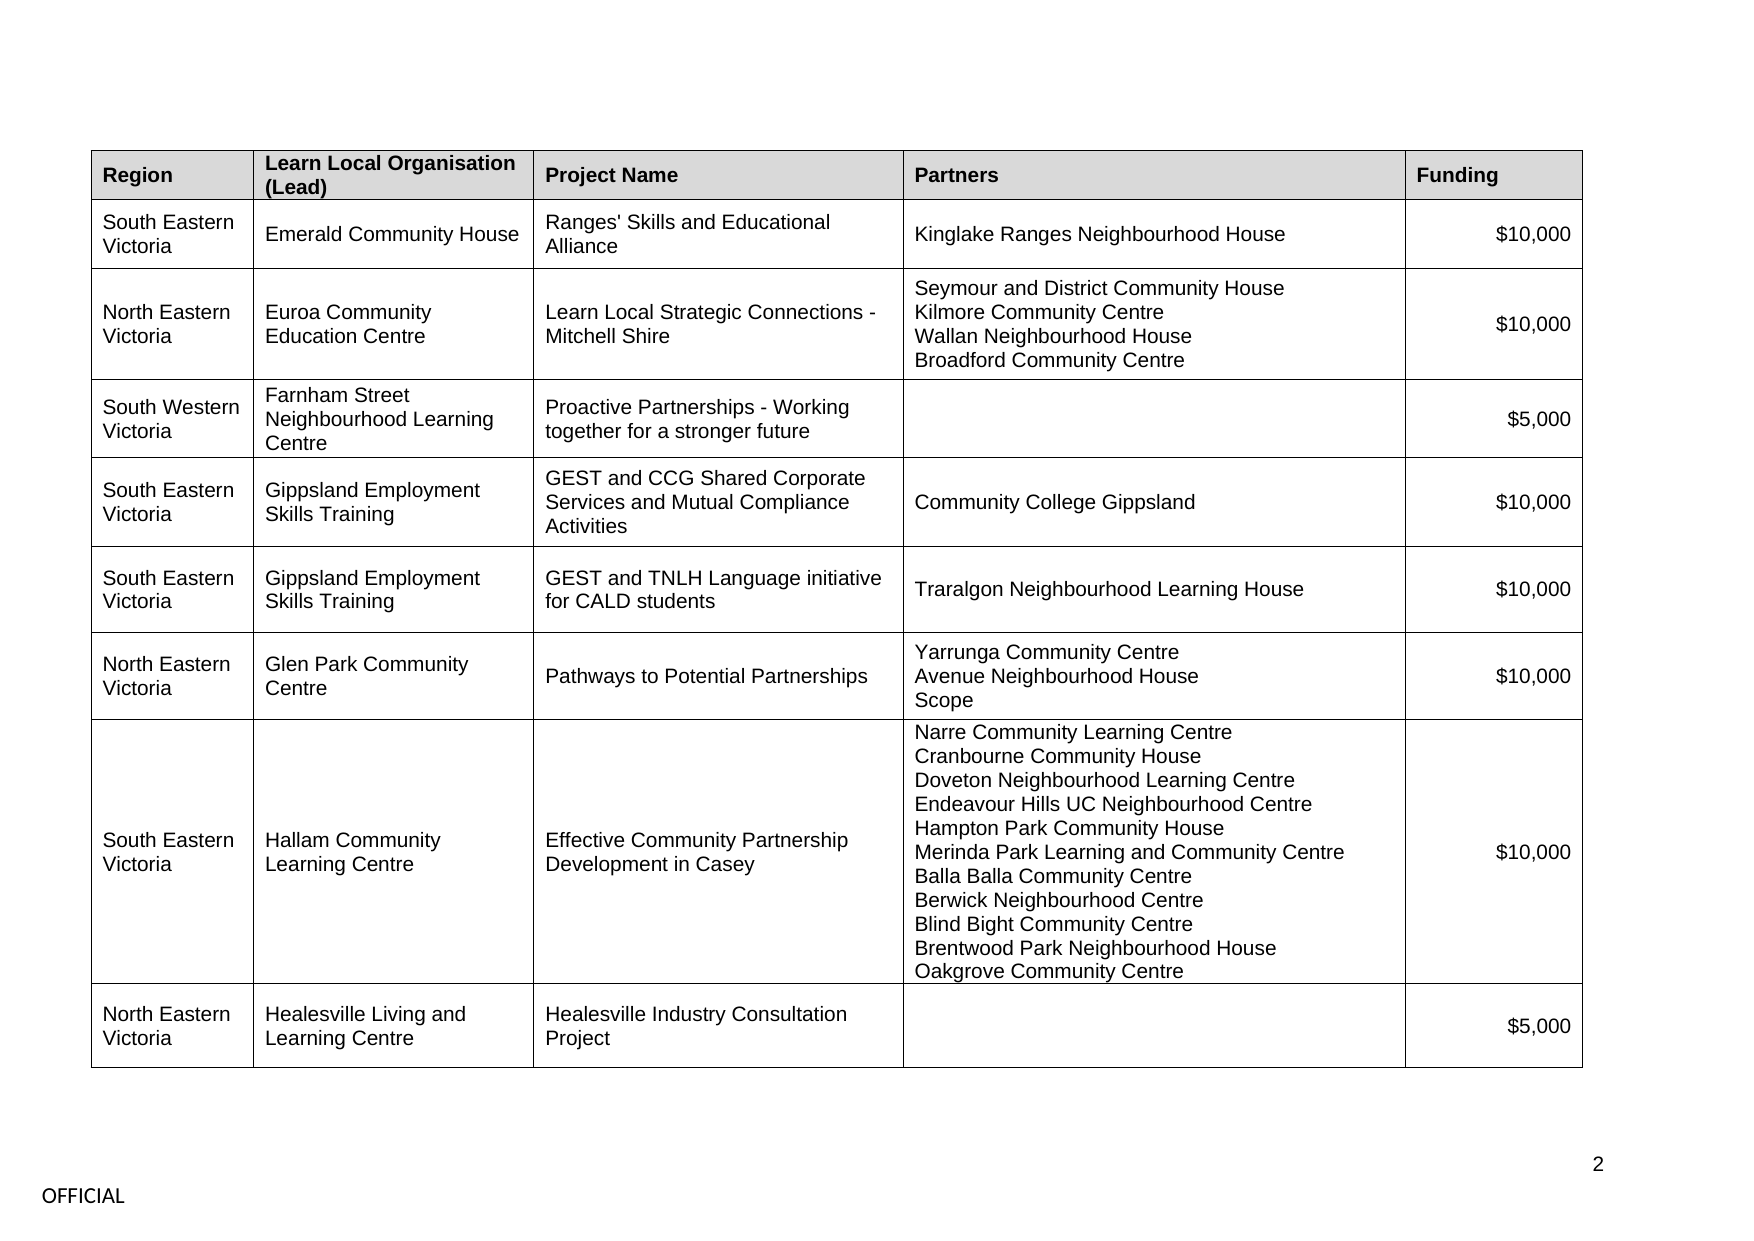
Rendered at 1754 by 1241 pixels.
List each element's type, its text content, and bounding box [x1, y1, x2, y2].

table_cell Gippsland Employment Skills Training [254, 458, 533, 546]
table_cell South Eastern Victoria [92, 547, 253, 632]
table_header Funding [1406, 151, 1582, 199]
table_cell $5,000 [1406, 380, 1582, 457]
table_cell Gippsland Employment Skills Training [254, 547, 533, 632]
table_cell North Eastern Victoria [92, 984, 253, 1067]
table_cell Learn Local Strategic Connections - Mitchell Shire [534, 269, 903, 379]
table_cell $5,000 [1406, 984, 1582, 1067]
table_cell South Eastern Victoria [92, 720, 253, 983]
table_cell Ranges' Skills and Educational Alliance [534, 200, 903, 268]
table_cell Glen Park Community Centre [254, 633, 533, 719]
table_cell North Eastern Victoria [92, 269, 253, 379]
table_cell Seymour and District Community House Kilmore Community Centre Wallan Neighbourhood House Broadford Community Centre [904, 269, 1405, 379]
table_cell GEST and CCG Shared Corporate Services and Mutual Compliance Activities [534, 458, 903, 546]
table_cell Euroa Community Education Centre [254, 269, 533, 379]
table_cell Emerald Community House [254, 200, 533, 268]
table_cell Farnham Street Neighbourhood Learning Centre [254, 380, 533, 457]
table_cell Yarrunga Community Centre Avenue Neighbourhood House Scope [904, 633, 1405, 719]
table_cell Healesville Industry Consultation Project [534, 984, 903, 1067]
table_cell South Eastern Victoria [92, 458, 253, 546]
table_header Region [92, 151, 253, 199]
table_cell South Eastern Victoria [92, 200, 253, 268]
table_cell [904, 380, 1405, 457]
table_cell Effective Community Partnership Development in Casey [534, 720, 903, 983]
table_cell $10,000 [1406, 269, 1582, 379]
table_cell Hallam Community Learning Centre [254, 720, 533, 983]
table_cell Community College Gippsland [904, 458, 1405, 546]
table_cell South Western Victoria [92, 380, 253, 457]
table_cell Narre Community Learning Centre Cranbourne Community House Doveton Neighbourhood Learning Centre Endeavour Hills UC Neighbourhood Centre Hampton Park Community House Merinda Park Learning and Community Centre Balla Balla Community Centre Berwick Neighbourhood Centre Blind Bight Community Centre Brentwood Park Neighbourhood House Oakgrove Community Centre [904, 720, 1405, 983]
table_cell North Eastern Victoria [92, 633, 253, 719]
table_cell $10,000 [1406, 633, 1582, 719]
table_header Learn Local Organisation (Lead) [254, 151, 533, 199]
table_cell Kinglake Ranges Neighbourhood House [904, 200, 1405, 268]
table_header Project Name [534, 151, 903, 199]
table_cell $10,000 [1406, 458, 1582, 546]
table_cell Proactive Partnerships - Working together for a stronger future [534, 380, 903, 457]
table_cell $10,000 [1406, 720, 1582, 983]
table_cell $10,000 [1406, 200, 1582, 268]
table_cell [904, 984, 1405, 1067]
table_header Partners [904, 151, 1405, 199]
table_cell Traralgon Neighbourhood Learning House [904, 547, 1405, 632]
table_cell Pathways to Potential Partnerships [534, 633, 903, 719]
table_cell $10,000 [1406, 547, 1582, 632]
table_cell GEST and TNLH Language initiative for CALD students [534, 547, 903, 632]
table_cell Healesville Living and Learning Centre [254, 984, 533, 1067]
